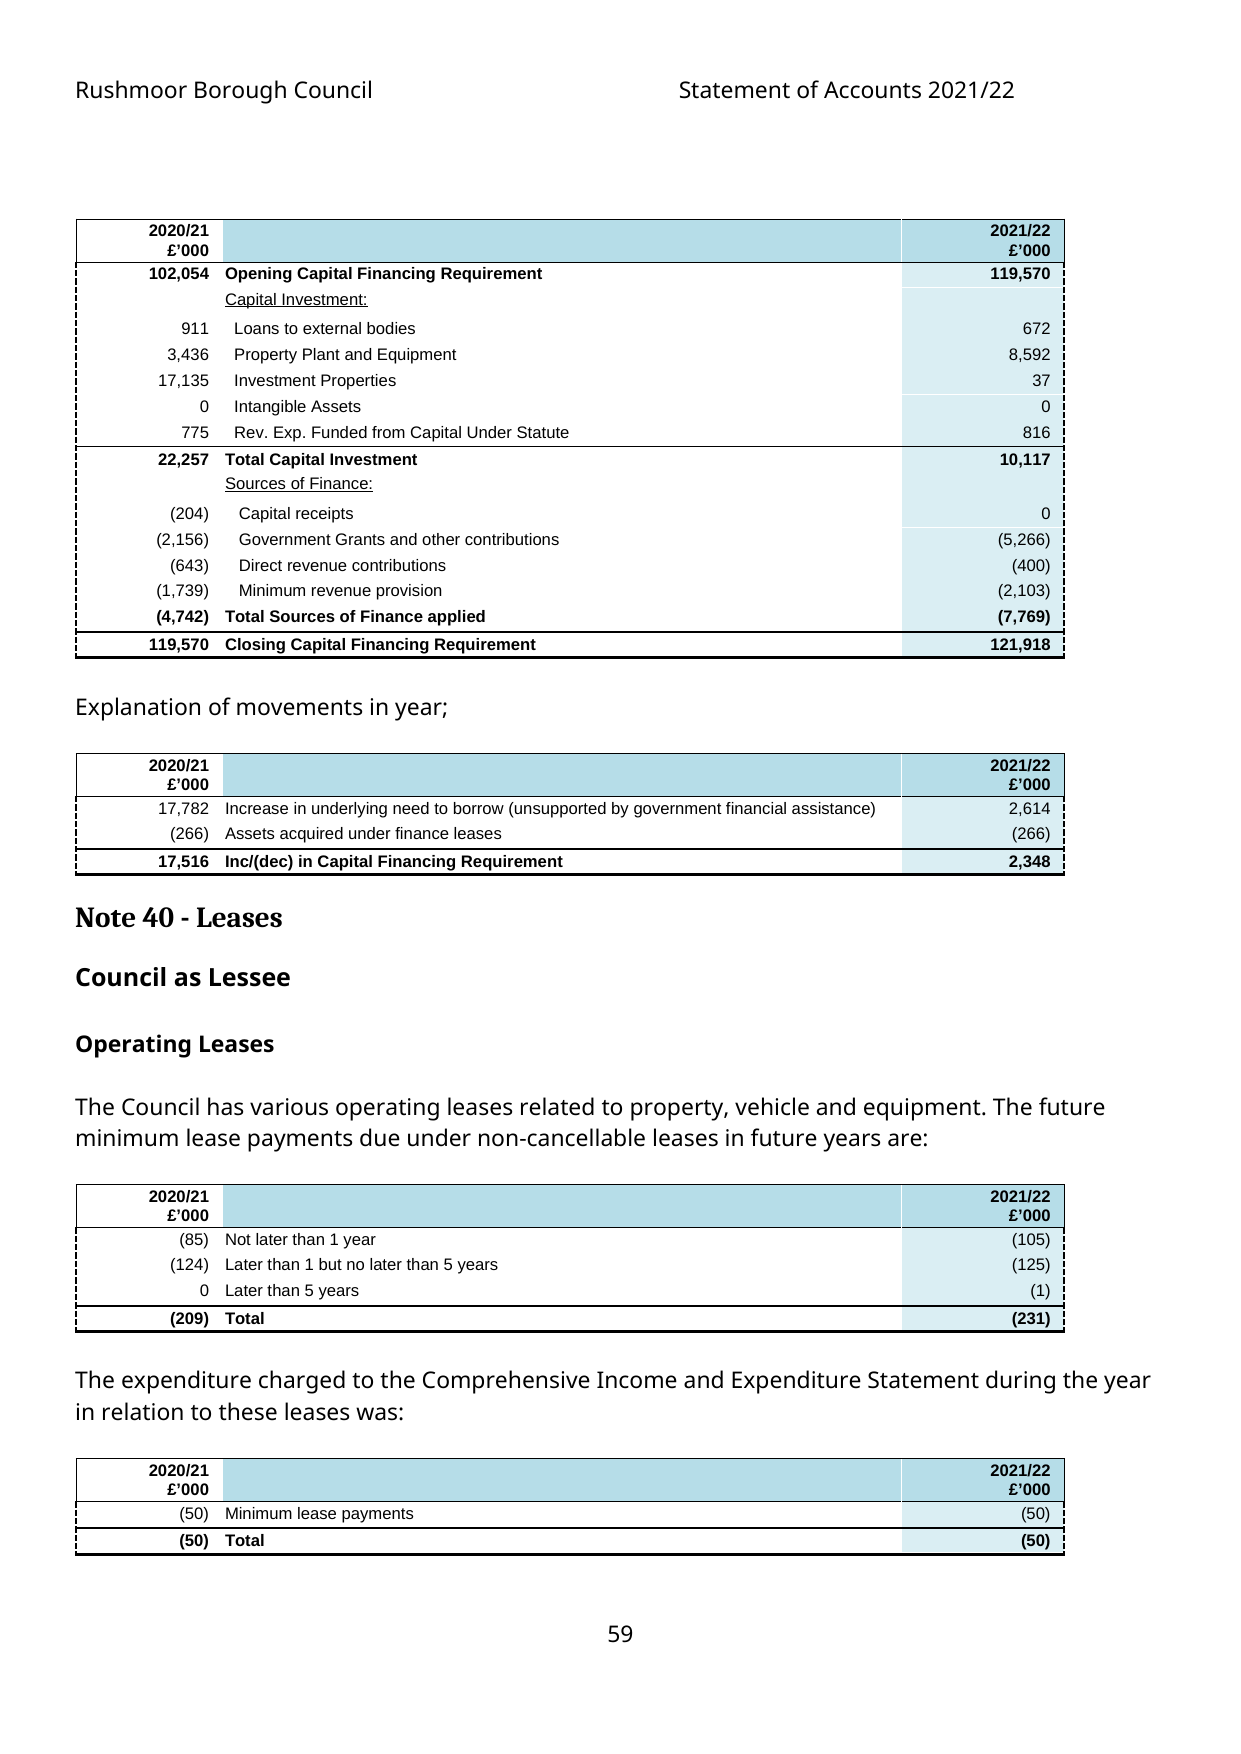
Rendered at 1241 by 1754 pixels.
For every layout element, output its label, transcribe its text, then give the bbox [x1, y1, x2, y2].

text The Council has various operating leases related to property, vehicle and equipment. The future minimum lease payments due under non-cancellable leases in future years are: [75, 1090, 1165, 1153]
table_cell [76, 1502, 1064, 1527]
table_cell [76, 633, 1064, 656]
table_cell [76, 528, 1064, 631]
text The expenditure charged to the Comprehensive Income and Expenditure Statement during the year in relation to these leases was: [75, 1364, 1165, 1427]
text Council as Lessee [75, 960, 1165, 994]
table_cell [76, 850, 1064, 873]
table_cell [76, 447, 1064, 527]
text Explanation of movements in year; [75, 691, 1165, 722]
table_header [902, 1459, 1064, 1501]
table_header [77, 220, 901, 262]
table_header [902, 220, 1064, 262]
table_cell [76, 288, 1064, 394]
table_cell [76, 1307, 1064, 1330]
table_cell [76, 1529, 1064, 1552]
subtitle Note 40 - Leases [75, 901, 1165, 935]
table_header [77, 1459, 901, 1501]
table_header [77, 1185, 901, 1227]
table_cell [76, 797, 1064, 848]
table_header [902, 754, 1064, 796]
text Operating Leases [75, 1028, 1165, 1059]
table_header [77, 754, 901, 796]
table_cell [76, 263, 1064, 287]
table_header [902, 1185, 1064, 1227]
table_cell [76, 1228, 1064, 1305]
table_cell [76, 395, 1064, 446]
